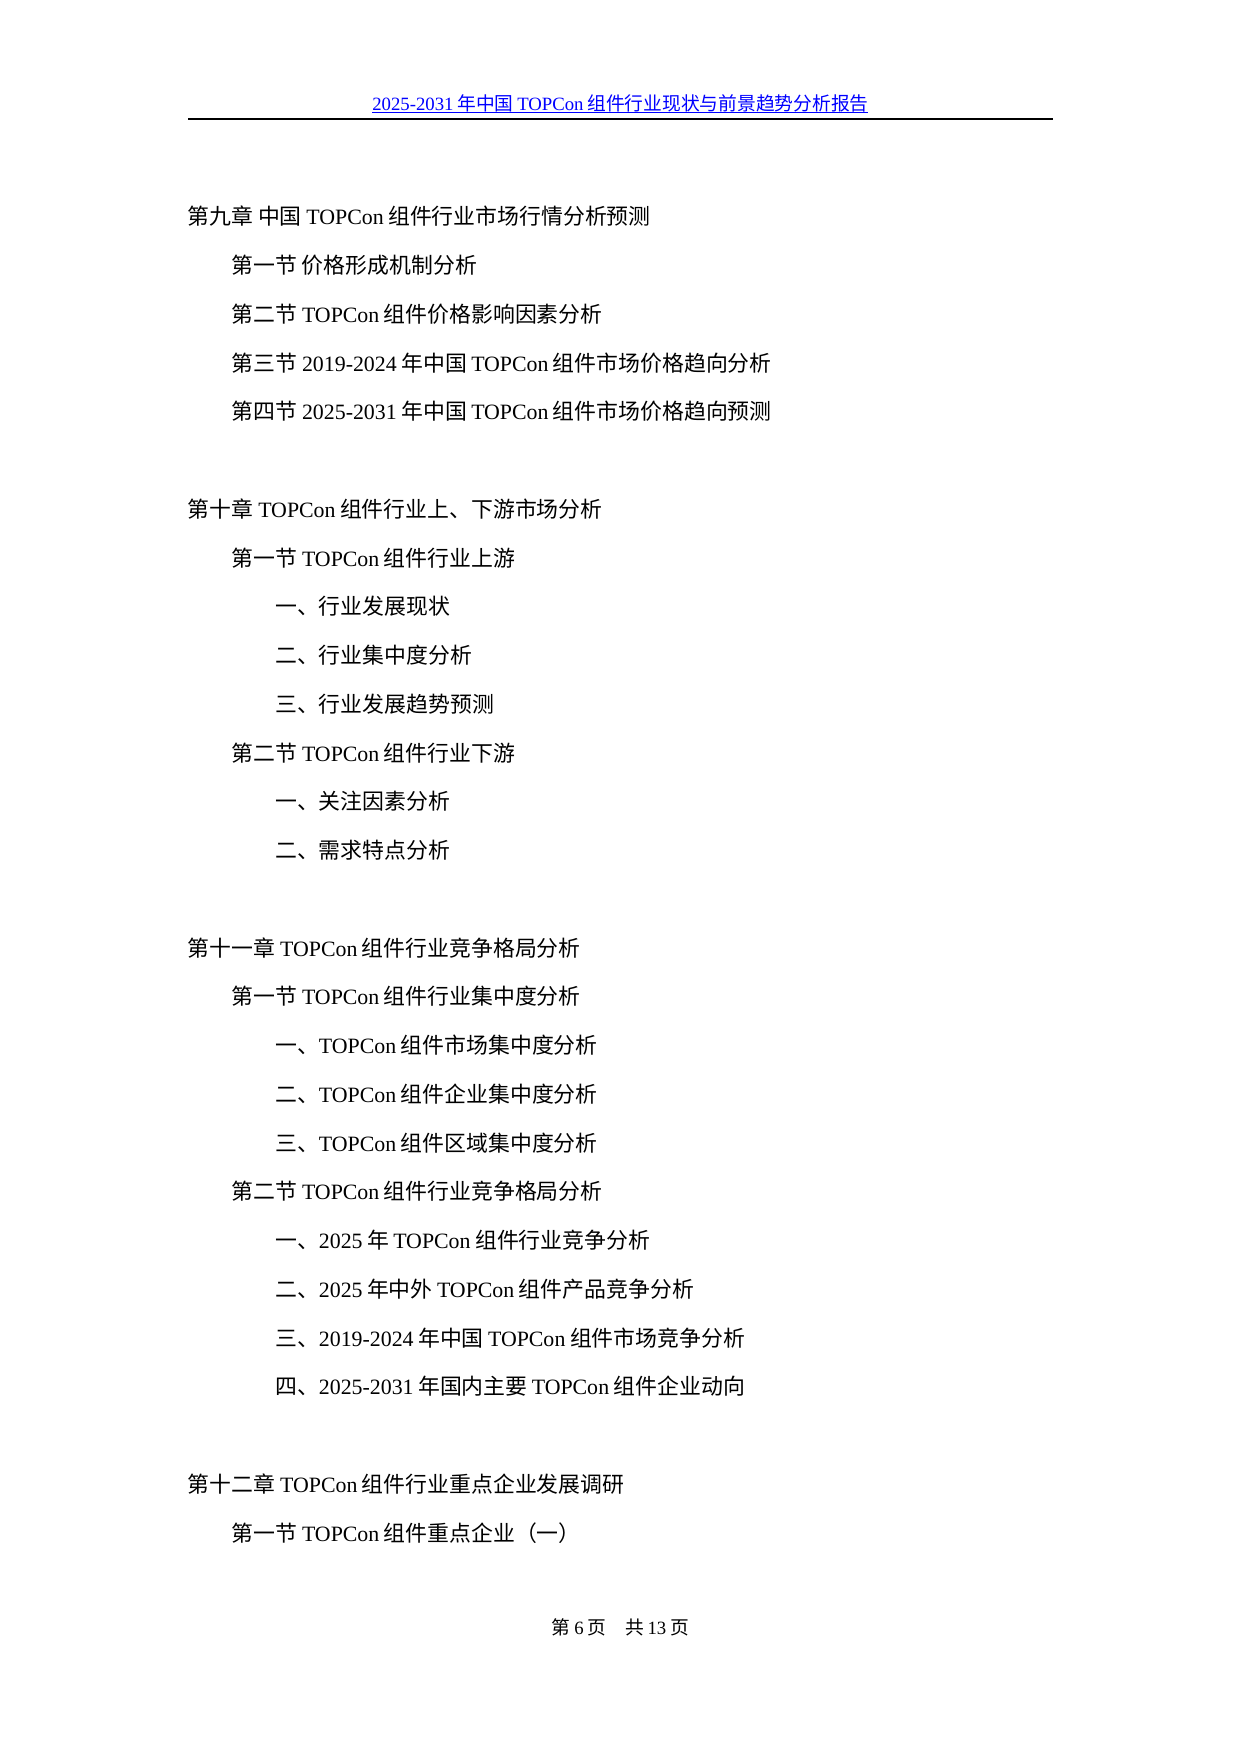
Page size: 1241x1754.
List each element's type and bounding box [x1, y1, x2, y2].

text [187, 150, 1053, 1548]
